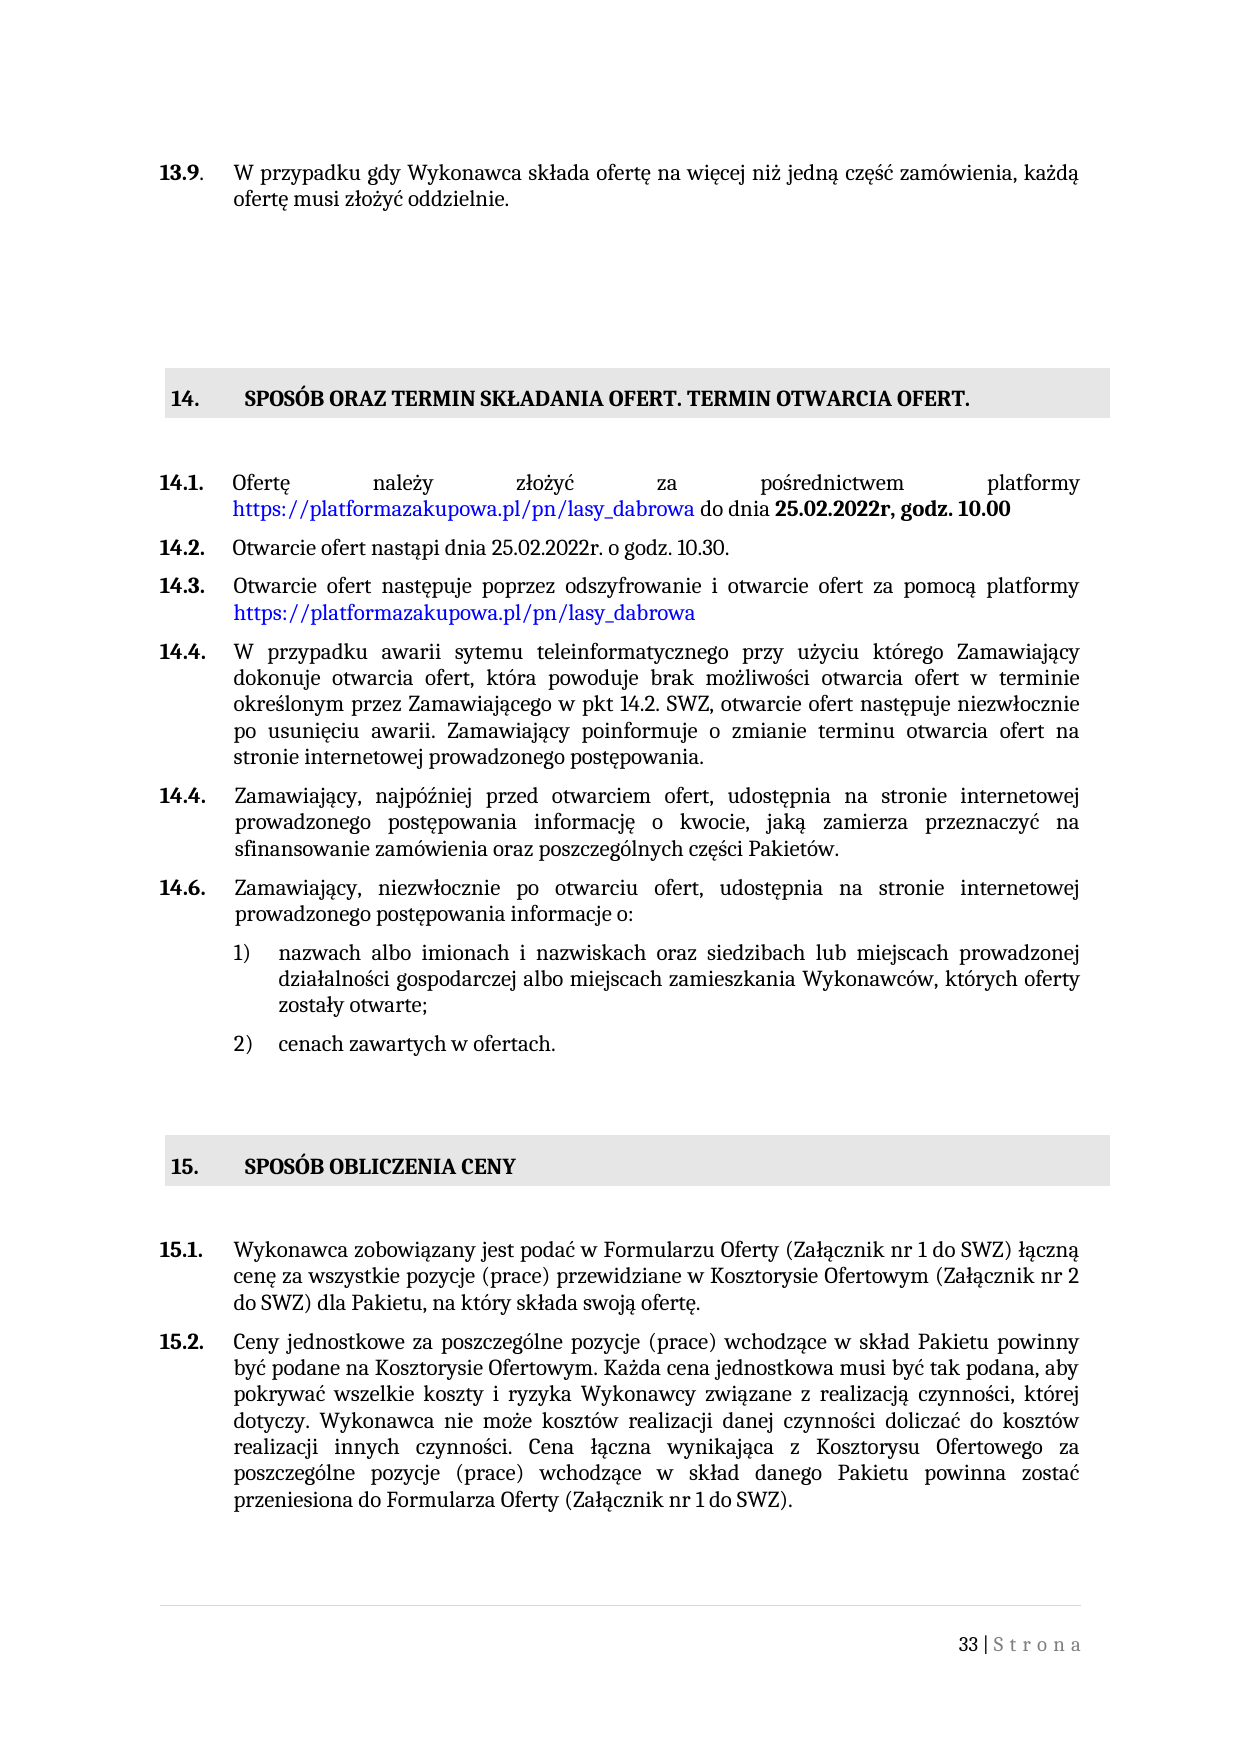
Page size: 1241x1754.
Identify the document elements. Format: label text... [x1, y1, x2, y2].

table_header 14. SPOSÓB ORAZ TERMIN SKŁADANIA OFERT. TERMIN OTWARCIA OFERT. [165, 368, 1110, 418]
text 14.4. Zamawiający, najpóźniej przed otwarciem ofert, udostępnia na stronie internetowej prowadzonego postępowania informację o kwocie, jaką zamierza przeznaczyć na sfinansowanie zamówienia oraz poszczególnych części Pakietów. [159, 783, 1081, 862]
text 14.1. Ofertę należy złożyć za pośrednictwem platformy https://platformazakupowa.pl/pn/lasy_dabrowa do dnia 25.02.2022r, godz. 10.00 [159, 469, 1081, 522]
text 14.6. Zamawiający, niezwłocznie po otwarciu ofert, udostępnia na stronie internetowej prowadzonego postępowania informacje o: [159, 874, 1081, 927]
table_header 15. SPOSÓB OBLICZENIA CENY [165, 1135, 1110, 1186]
text 14.2. Otwarcie ofert nastąpi dnia 25.02.2022r. o godz. 10.30. [159, 534, 1081, 561]
list 14.4. W przypadku awarii sytemu teleinformatycznego przy użyciu którego Zamawiający dokonuje otwarcia ofert, która powoduje brak możliwości otwarcia ofert w terminie określonym przez Zamawiającego w pkt 14.2. SWZ, otwarcie ofert następuje niezwłocznie po usunięciu awarii. Zamawiający poinformuje o zmianie terminu otwarcia ofert na stronie internetowej prowadzonego postępowania. [159, 638, 1081, 770]
list 14.3. Otwarcie ofert następuje poprzez odszyfrowanie i otwarcie ofert za pomocą platformy https://platformazakupowa.pl/pn/lasy_dabrowa [159, 573, 1081, 626]
text 13.9. W przypadku gdy Wykonawca składa ofertę na więcej niż jedną część zamówienia, każdą ofertę musi złożyć oddzielnie. [159, 159, 1081, 212]
text 1) nazwach albo imionach i nazwiskach oraz siedzibach lub miejscach prowadzonej działalności gospodarczej albo miejscach zamieszkania Wykonawców, których oferty zostały otwarte; [234, 939, 1081, 1019]
text 2) cenach zawartych w ofertach. [234, 1031, 1081, 1057]
text 15.2. Ceny jednostkowe za poszczególne pozycje (prace) wchodzące w skład Pakietu powinny być podane na Kosztorysie Ofertowym. Każda cena jednostkowa musi być tak podana, aby pokrywać wszelkie koszty i ryzyka Wykonawcy związane z realizacją czynności, której dotyczy. Wykonawca nie może kosztów realizacji danej czynności doliczać do kosztów realizacji innych czynności. Cena łączna wynikająca z Kosztorysu Ofertowego za poszczególne pozycje (prace) wchodzące w skład danego Pakietu powinna zostać przeniesiona do Formularza Oferty (Załącznik nr 1 do SWZ). [159, 1328, 1081, 1513]
text 15.1. Wykonawca zobowiązany jest podać w Formularzu Oferty (Załącznik nr 1 do SWZ) łączną cenę za wszystkie pozycje (prace) przewidziane w Kosztorysie Ofertowym (Załącznik nr 2 do SWZ) dla Pakietu, na który składa swoją ofertę. [159, 1237, 1081, 1316]
